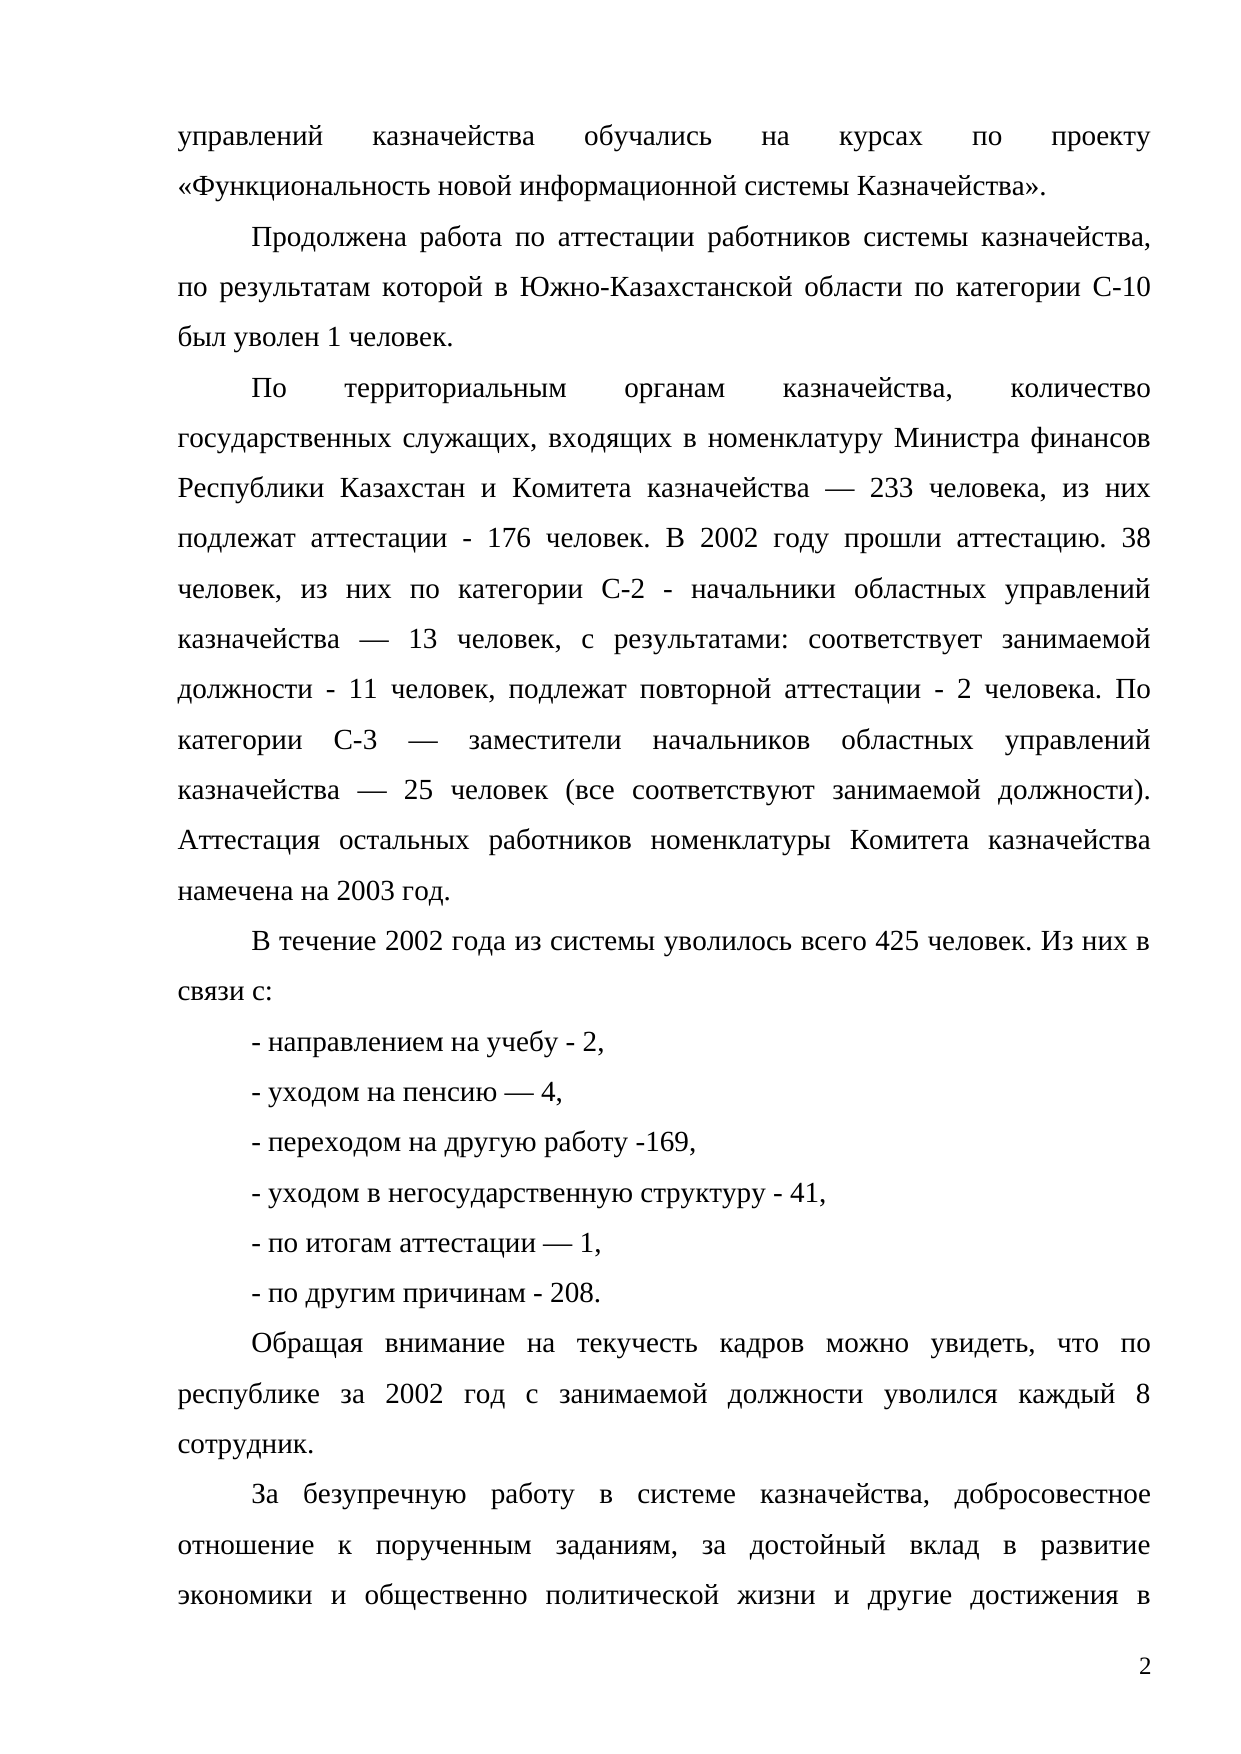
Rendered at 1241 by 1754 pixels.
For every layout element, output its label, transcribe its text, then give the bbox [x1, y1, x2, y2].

text - по итогам аттестации — 1, [177, 1225, 1152, 1258]
text - по другим причинам - 208. [177, 1275, 1152, 1309]
text По территориальным органам казначейства, количество государственных служащих, входящих в номенклатуру Министра финансов Республики Казахстан и Комитета казначейства — 233 человека, из них подлежат аттестации - 176 человек. В 2002 году прошли аттестацию. 38 человек, из них по категории С-2 - начальники областных управлений казначейства — 13 человек, с результатами: соответствует занимаемой должности - 11 человек, подлежат повторной аттестации - 2 человека. По категории С-3 — заместители начальников областных управлений казначейства — 25 человек (все соответствуют занимаемой должности). Аттестация остальных работников номенклатуры Комитета казначейства намечена на 2003 год. [177, 370, 1152, 906]
text - направлением на учебу - 2, [177, 1024, 1152, 1057]
text В течение 2002 года из системы уволилось всего 425 человек. Из них в связи с: [177, 923, 1152, 1007]
text Продолжена работа по аттестации работников системы казначейства, по результатам которой в Южно-Казахстанской области по категории С-10 был уволен 1 человек. [177, 219, 1152, 353]
text Обращая внимание на текучесть кадров можно увидеть, что по республике за 2002 год с занимаемой должности уволился каждый 8 сотрудник. [177, 1326, 1152, 1460]
text - уходом на пенсию — 4, [177, 1074, 1152, 1108]
text - переходом на другую работу -169, [177, 1124, 1152, 1158]
text - уходом в негосударственную структуру - 41, [177, 1175, 1152, 1208]
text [177, 1477, 1152, 1611]
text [177, 118, 1152, 202]
